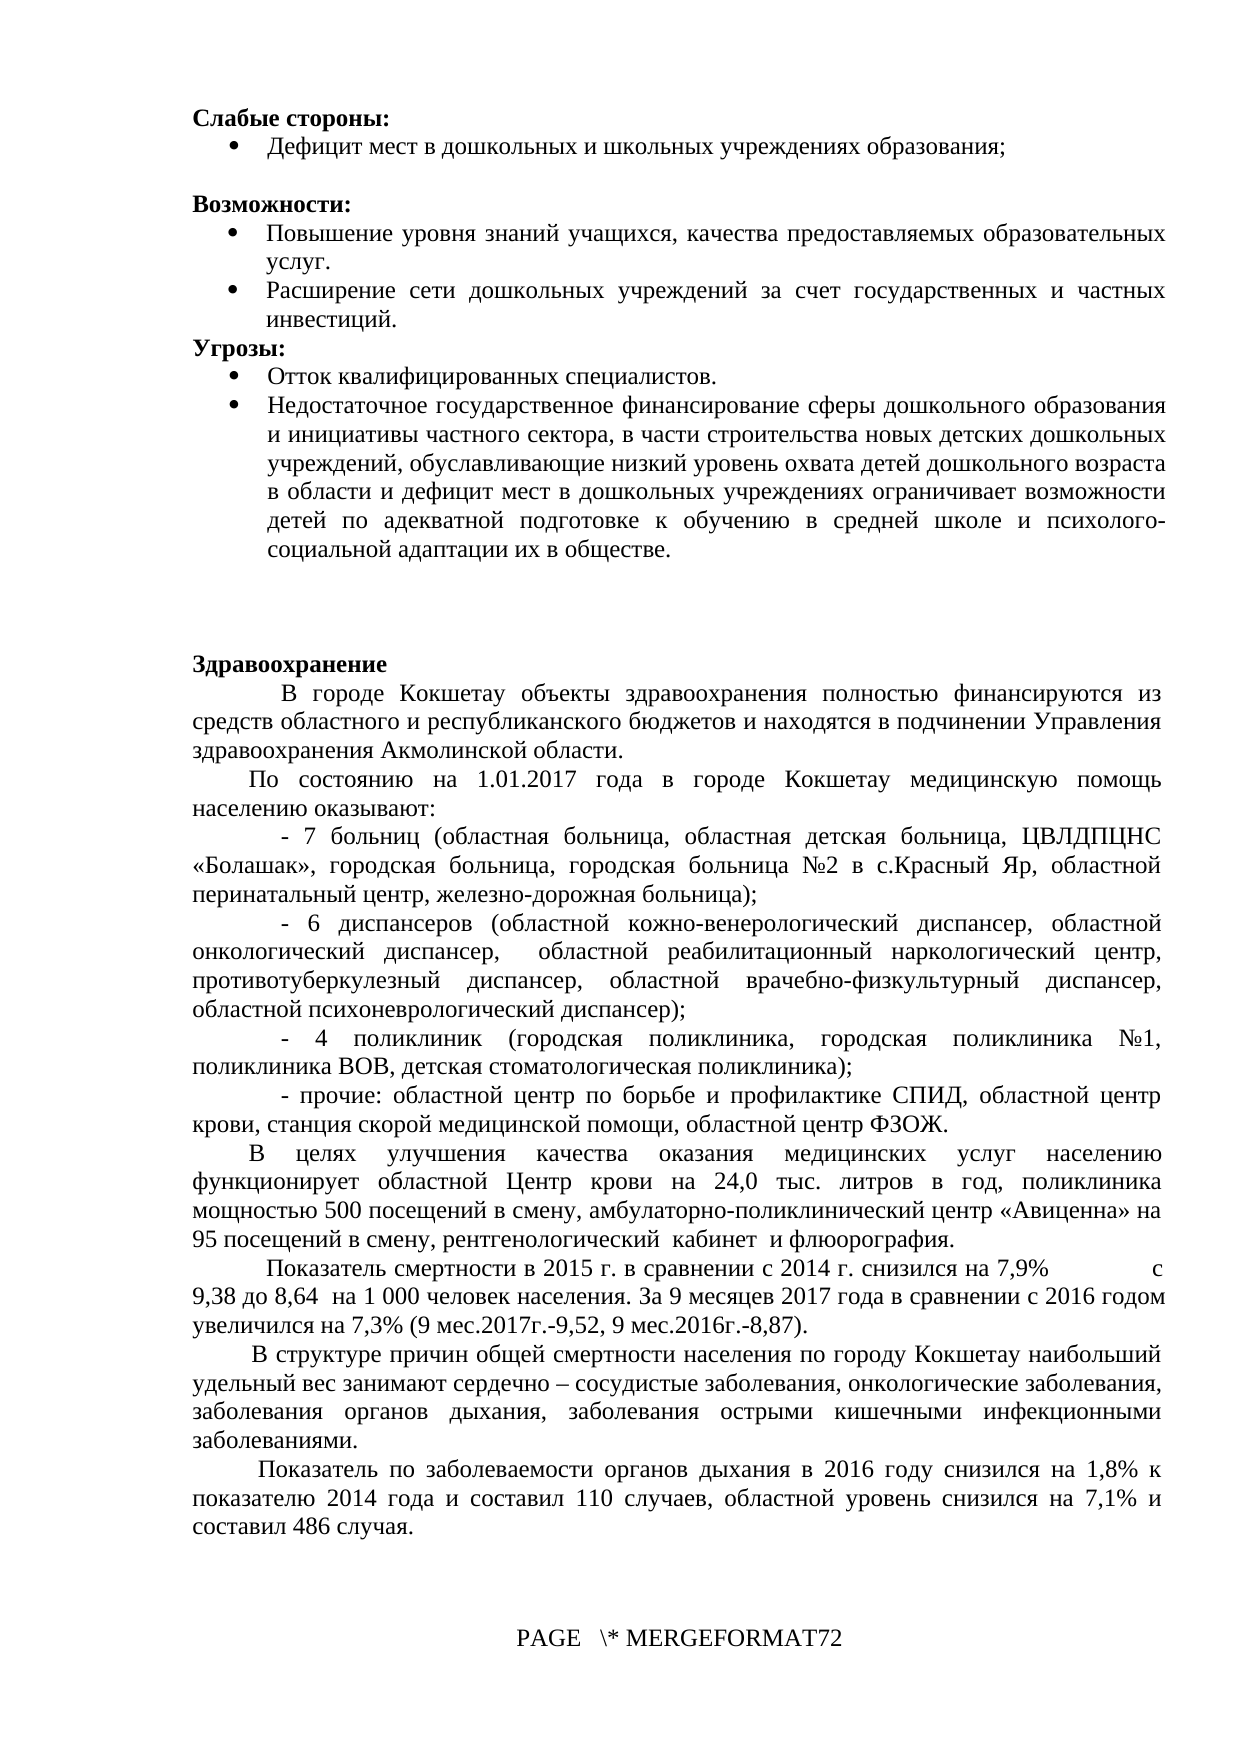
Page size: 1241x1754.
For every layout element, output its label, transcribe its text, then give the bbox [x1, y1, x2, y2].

list Отток квалифицированных специалистов. [229, 361, 1167, 390]
text Здравоохранение [192, 649, 1167, 678]
list Дефицит мест в дошкольных и школьных учреждениях образования; [229, 131, 1167, 160]
text - 7 больниц (областная больница, областная детская больница, ЦВЛДПЦНС «Болашак», городская больница, городская больница №2 в с.Красный Яр, областной перинатальный центр, железно-дорожная больница); [192, 821, 1162, 908]
text Показатель смертности в 2015 г. в сравнении с 2014 г. снизился на 7,9% с 9,38 до 8,64 на 1 000 человек населения. За 9 месяцев 2017 года в сравнении с 2016 годом увеличился на 7,3% (9 мес.2017г.-9,52, 9 мес.2016г.-8,87). [192, 1253, 1167, 1339]
list Повышение уровня знаний учащихся, качества предоставляемых образовательных услуг. [228, 218, 1167, 275]
text В целях улучшения качества оказания медицинских услуг населению функционирует областной Центр крови на 24,0 тыс. литров в год, поликлиника мощностью 500 посещений в смену, амбулаторно-поликлинический центр «Авиценна» на 95 посещений в смену, рентгенологический кабинет и флюорография. [192, 1138, 1163, 1253]
text - 6 диспансеров (областной кожно-венерологический диспансер, областной онкологический диспансер, областной реабилитационный наркологический центр, противотуберкулезный диспансер, областной врачебно-физкультурный диспансер, областной психоневрологический диспансер); [192, 908, 1162, 1023]
text - прочие: областной центр по борьбе и профилактике СПИД, областной центр крови, станция скорой медицинской помощи, областной центр ФЗОЖ. [192, 1080, 1162, 1138]
text В структуре причин общей смертности населения по городу Кокшетау наибольший удельный вес занимают сердечно – сосудистые заболевания, онкологические заболевания, заболевания органов дыхания, заболевания острыми кишечными инфекционными заболеваниями. [192, 1339, 1163, 1454]
list Расширение сети дошкольных учреждений за счет государственных и частных инвестиций. [228, 275, 1167, 333]
list Недостаточное государственное финансирование сферы дошкольного образования и инициативы частного сектора, в части строительства новых детских дошкольных учреждений, обуславливающие низкий уровень охвата детей дошкольного возраста в области и дефицит мест в дошкольных учреждениях ограничивает возможности детей по адекватной подготовке к обучению в средней школе и психолого-социальной адаптации их в обществе. [229, 390, 1167, 563]
text Угрозы: [192, 333, 1167, 361]
text В городе Кокшетау объекты здравоохранения полностью финансируются из средств областного и республиканского бюджетов и находятся в подчинении Управления здравоохранения Акмолинской области. [192, 678, 1162, 764]
text По состоянию на 1.01.2017 года в городе Кокшетау медицинскую помощь населению оказывают: [192, 764, 1162, 821]
text Показатель по заболеваемости органов дыхания в 2016 году снизился на 1,8% к показателю 2014 года и составил 110 случаев, областной уровень снизился на 7,1% и составил 486 случая. [192, 1454, 1163, 1540]
text Возможности: [192, 189, 1167, 218]
text Слабые стороны: [192, 103, 1167, 131]
text - 4 поликлиник (городская поликлиника, городская поликлиника №1, поликлиника ВОВ, детская стоматологическая поликлиника); [192, 1023, 1162, 1080]
